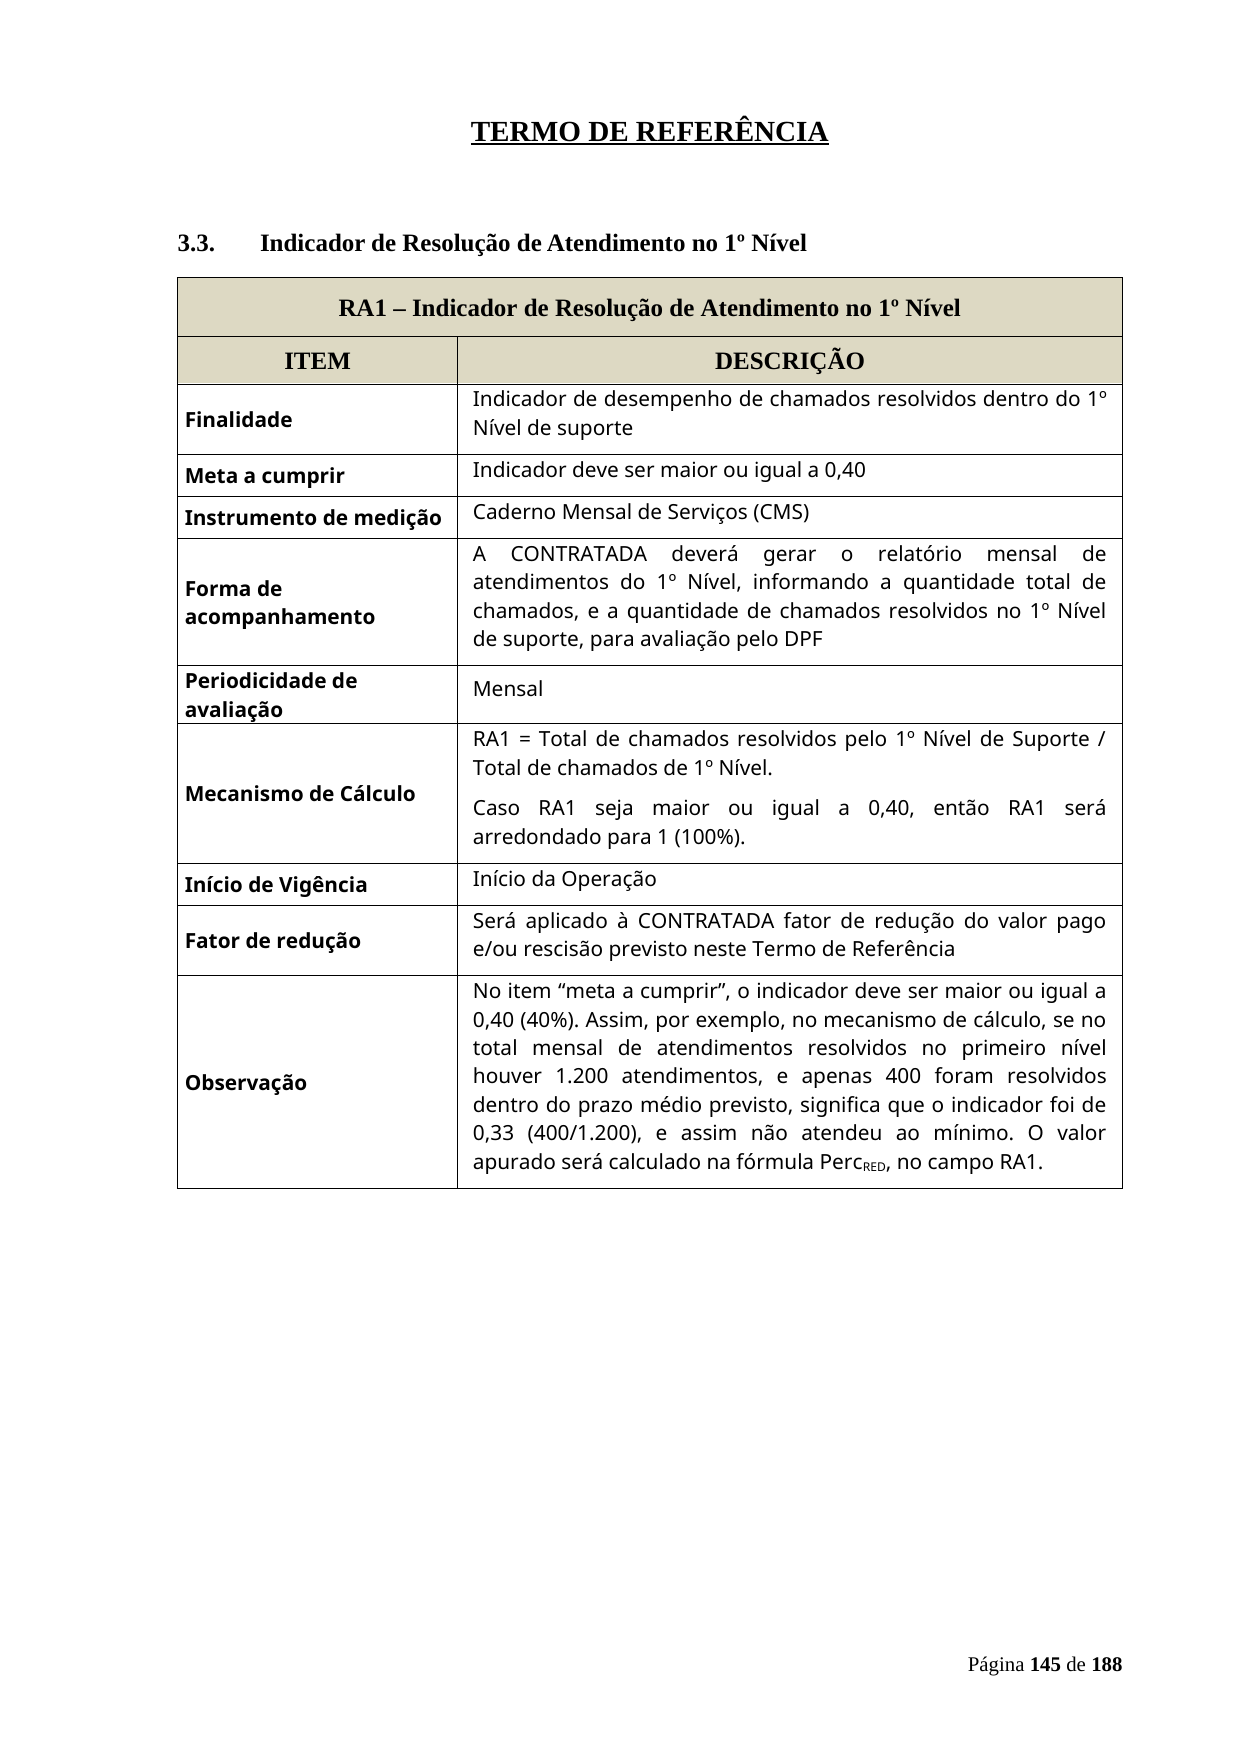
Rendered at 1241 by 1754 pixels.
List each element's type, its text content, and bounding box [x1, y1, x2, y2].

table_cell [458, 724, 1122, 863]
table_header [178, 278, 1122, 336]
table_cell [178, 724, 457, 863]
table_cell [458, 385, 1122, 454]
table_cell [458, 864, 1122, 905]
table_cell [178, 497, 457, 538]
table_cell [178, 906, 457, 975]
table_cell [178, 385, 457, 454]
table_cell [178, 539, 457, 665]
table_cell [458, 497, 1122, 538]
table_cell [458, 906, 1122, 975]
list Indicador de Resolução de Atendimento no 1º Nível [177, 228, 1122, 256]
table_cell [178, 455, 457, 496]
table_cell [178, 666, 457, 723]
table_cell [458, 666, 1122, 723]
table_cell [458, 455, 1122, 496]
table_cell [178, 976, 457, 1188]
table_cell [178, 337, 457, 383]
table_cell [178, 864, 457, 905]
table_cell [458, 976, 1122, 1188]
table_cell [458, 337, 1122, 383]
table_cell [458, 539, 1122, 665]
